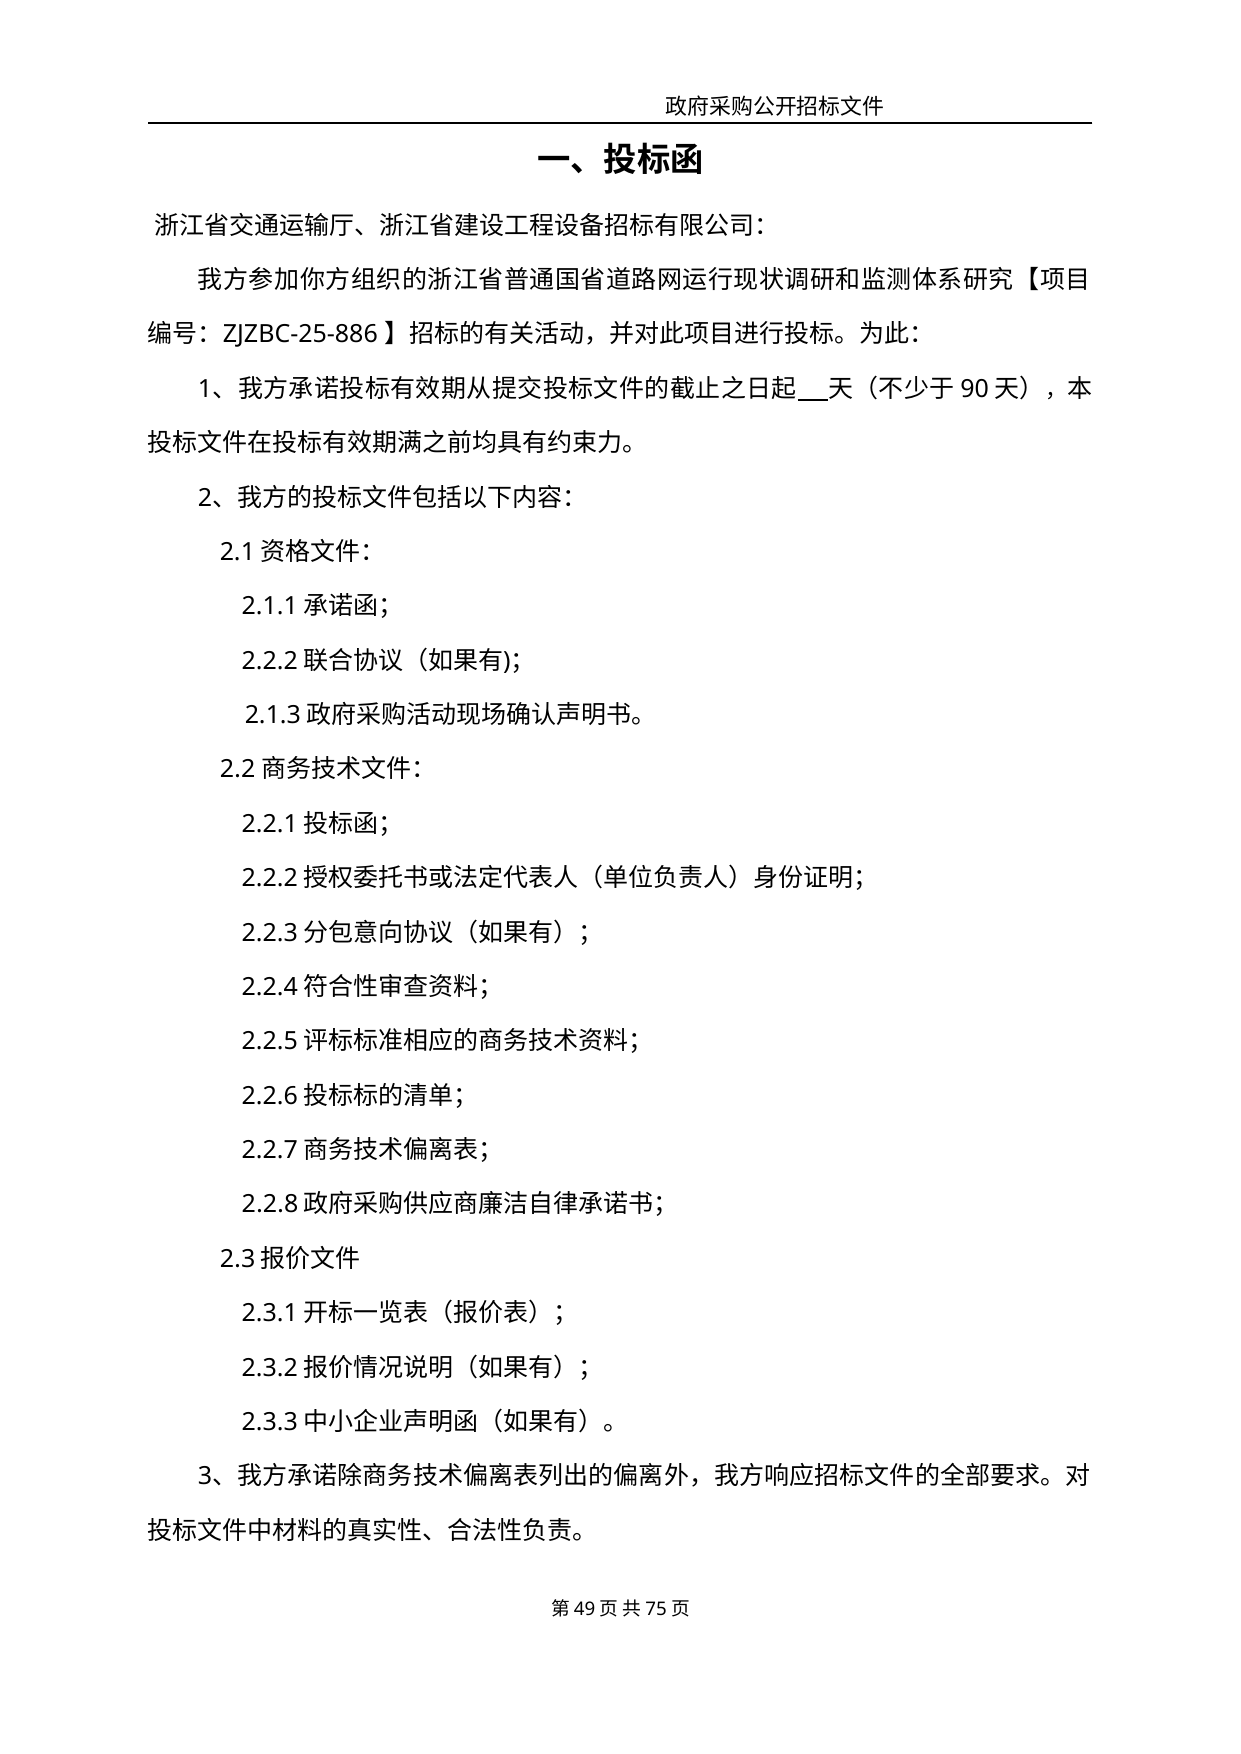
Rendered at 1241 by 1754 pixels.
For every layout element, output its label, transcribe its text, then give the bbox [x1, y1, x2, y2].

text 2.2.2联合协议（如果有)； [191, 640, 1092, 676]
text 2.3.3中小企业声明函（如果有）。 [191, 1401, 1092, 1438]
text 2.2 商务技术文件： [169, 749, 1092, 785]
text 3、我方承诺除商务技术偏离表列出的偏离外，我方响应招标文件的全部要求。对投标文件中材料的真实性、合法性负责。 [148, 1456, 1092, 1546]
text 浙江省交通运输厅、浙江省建设工程设备招标有限公司： [148, 205, 1092, 241]
text 2、我方的投标文件包括以下内容： [148, 477, 1092, 513]
text 2.3.1开标一览表（报价表）； [191, 1293, 1092, 1329]
text 2.2.7商务技术偏离表； [191, 1129, 1092, 1166]
text 2.2.5评标标准相应的商务技术资料； [191, 1021, 1092, 1057]
text 1、我方承诺投标有效期从提交投标文件的截止之日起 天（不少于90天），本投标文件在投标有效期满之前均具有约束力。 [148, 368, 1092, 459]
text 2.3报价文件 [169, 1238, 1092, 1274]
text 2.2.2授权委托书或法定代表人（单位负责人）身份证明； [191, 858, 1092, 894]
text 2.2.8政府采购供应商廉洁自律承诺书； [191, 1184, 1092, 1220]
text 2.1.3政府采购活动现场确认声明书。 [169, 694, 1092, 731]
text 2.2.1投标函； [191, 803, 1092, 839]
text 2.1资格文件： [169, 531, 1092, 568]
text 2.1.1承诺函； [191, 586, 1092, 622]
text 2.2.4符合性审查资料； [191, 966, 1092, 1003]
text 2.2.6投标标的清单； [191, 1075, 1092, 1111]
text 2.3.2报价情况说明（如果有）； [191, 1347, 1092, 1383]
text 一、投标函 [148, 133, 1092, 181]
text 我方参加你方组织的浙江省普通国省道路网运行现状调研和监测体系研究【项目编号：ZJZBC-25-886 】招标的有关活动，并对此项目进行投标。为此： [148, 259, 1092, 350]
text 2.2.3分包意向协议（如果有）； [191, 912, 1092, 948]
